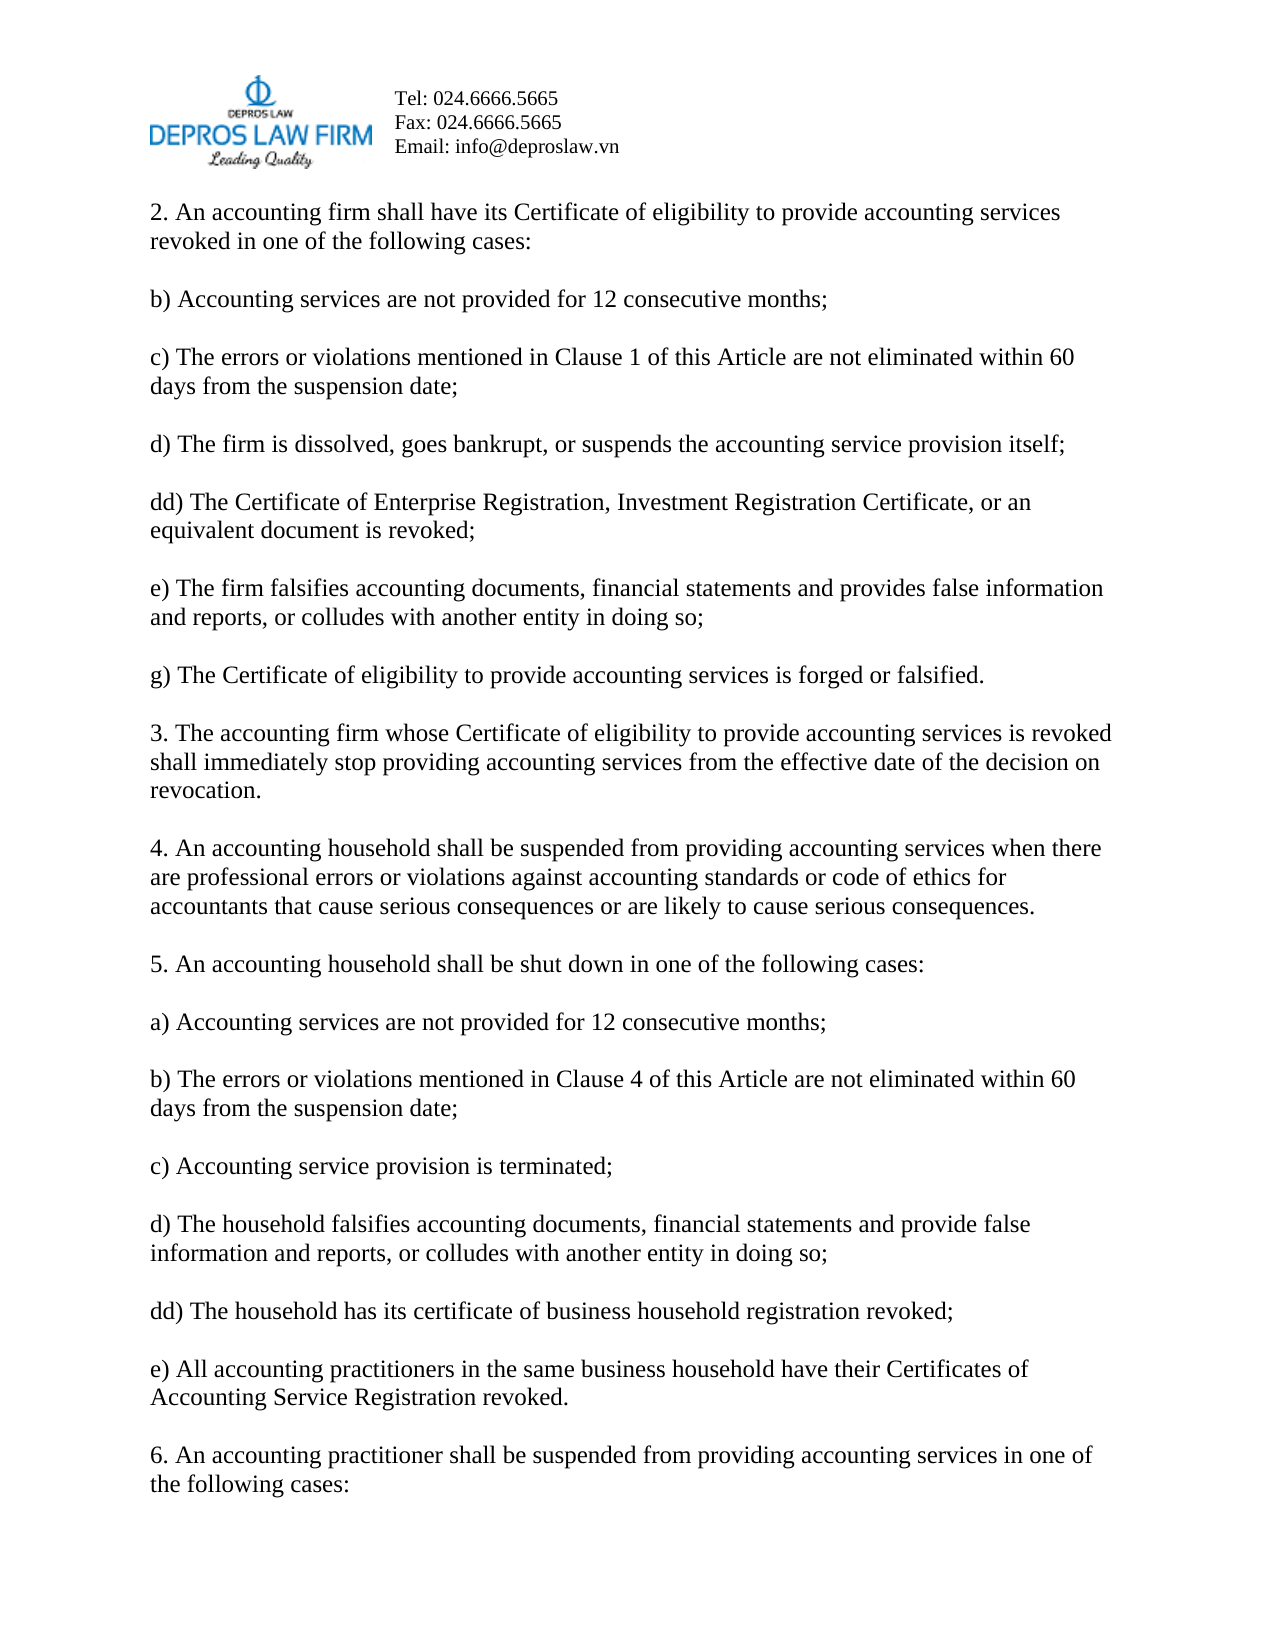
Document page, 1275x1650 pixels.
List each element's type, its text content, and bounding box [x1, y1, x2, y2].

text c) The errors or violations mentioned in Clause 1 of this Article are not eliminated within 60 days from the suspension date; [150, 342, 1125, 399]
text dd) The household has its certificate of business household registration revoked; [150, 1296, 1125, 1324]
text c) Accounting service provision is terminated; [150, 1151, 1125, 1180]
text d) The firm is dissolved, goes bankrupt, or suspends the accounting service provision itself; [150, 429, 1125, 457]
text 3. The accounting firm whose Certificate of eligibility to provide accounting services is revoked shall immediately stop providing accounting services from the effective date of the decision on revocation. [150, 718, 1125, 804]
text d) The household falsifies accounting documents, financial statements and provide false information and reports, or colludes with another entity in doing so; [150, 1209, 1125, 1267]
text 5. An accounting household shall be shut down in one of the following cases: [150, 949, 1125, 977]
text e) All accounting practitioners in the same business household have their Certificates of Accounting Service Registration revoked. [150, 1354, 1125, 1411]
picture [150, 75, 372, 169]
text 4. An accounting household shall be suspended from providing accounting services when there are professional errors or violations against accounting standards or code of ethics for accountants that cause serious consequences or are likely to cause serious consequences. [150, 833, 1125, 919]
text g) The Certificate of eligibility to provide accounting services is forged or falsified. [150, 660, 1125, 689]
text 2. An accounting firm shall have its Certificate of eligibility to provide accounting services revoked in one of the following cases: [150, 197, 1125, 255]
text e) The firm falsifies accounting documents, financial statements and provides false information and reports, or colludes with another entity in doing so; [150, 573, 1125, 631]
text a) Accounting services are not provided for 12 consecutive months; [150, 1007, 1125, 1035]
text dd) The Certificate of Enterprise Registration, Investment Registration Certificate, or an equivalent document is revoked; [150, 487, 1125, 544]
text b) The errors or violations mentioned in Clause 4 of this Article are not eliminated within 60 days from the suspension date; [150, 1064, 1125, 1122]
text b) Accounting services are not provided for 12 consecutive months; [150, 284, 1125, 313]
text 6. An accounting practitioner shall be suspended from providing accounting services in one of the following cases: [150, 1440, 1125, 1498]
